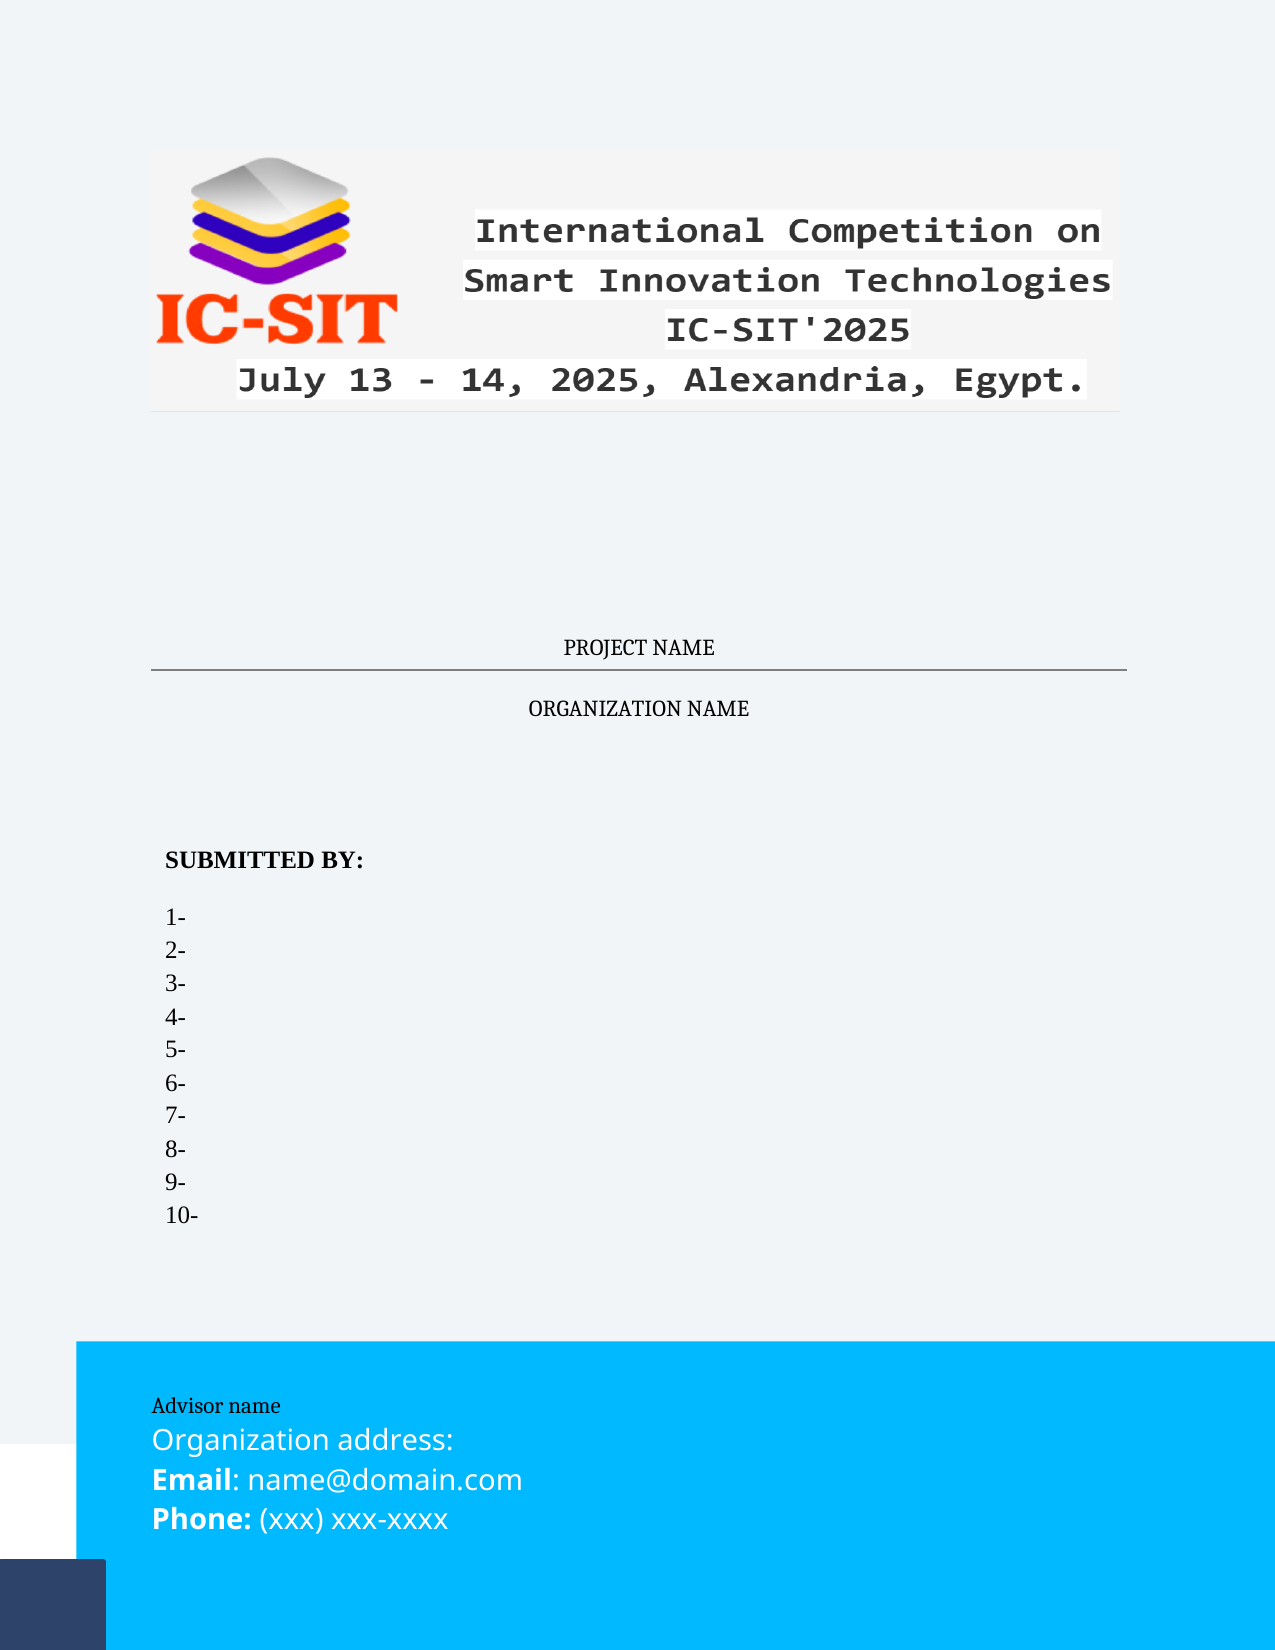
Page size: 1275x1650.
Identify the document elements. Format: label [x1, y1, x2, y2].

picture [150, 150, 1120, 412]
